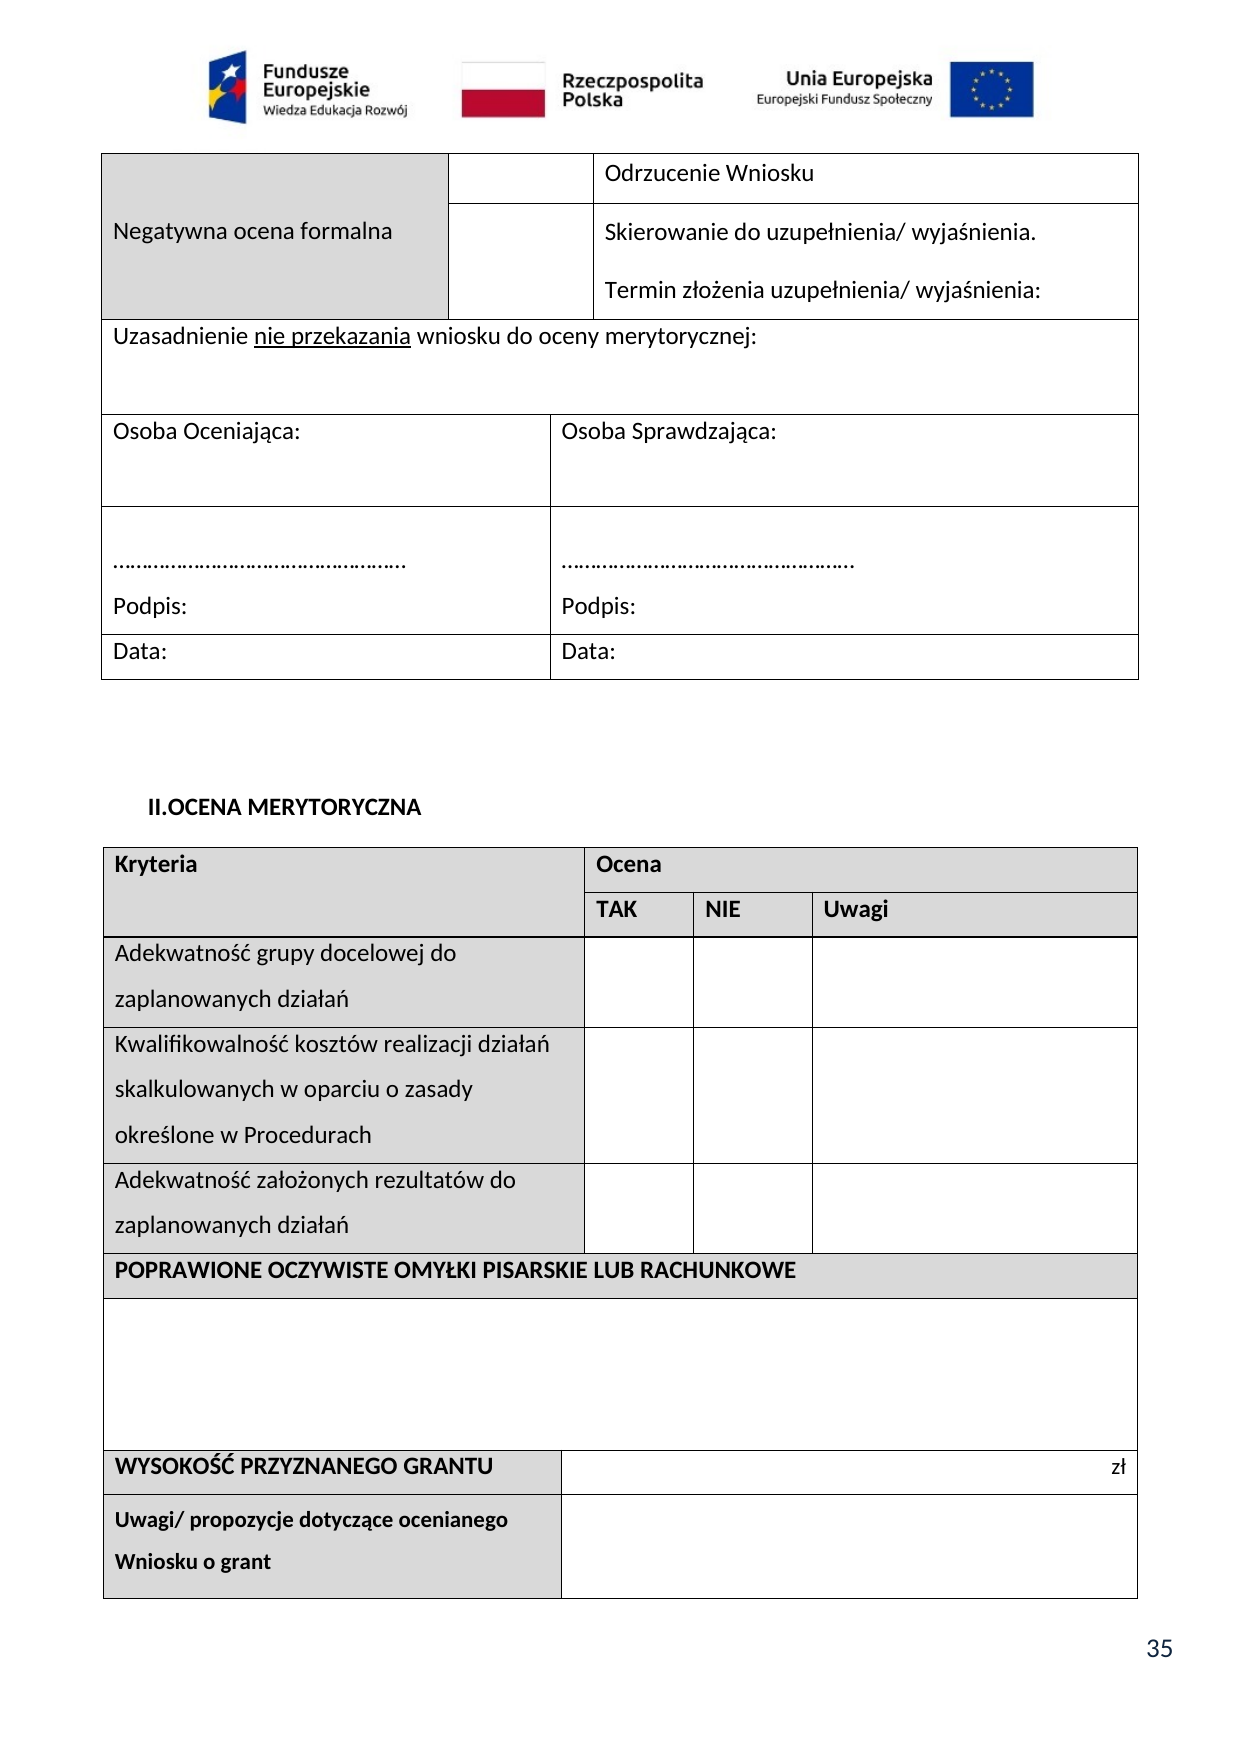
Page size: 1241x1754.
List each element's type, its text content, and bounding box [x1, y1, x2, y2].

table_cell [449, 204, 593, 319]
table_cell …………………………………………… Podpis: [102, 507, 550, 634]
table_cell Osoba Sprawdzająca: [551, 415, 1138, 506]
table_cell WYSOKOŚĆ PRZYZNANEGO GRANTU [104, 1451, 561, 1494]
table_cell [449, 154, 593, 203]
table_cell …………………………………………… Podpis: [551, 507, 1138, 634]
table_header Kryteria [104, 848, 584, 936]
table_cell [813, 938, 1137, 1027]
table_cell [694, 1164, 812, 1253]
table_cell POPRAWIONE OCZYWISTE OMYŁKI PISARSKIE LUB RACHUNKOWE [104, 1254, 1137, 1298]
table_cell TAK [585, 893, 693, 936]
table_cell [585, 938, 693, 1027]
table_cell [813, 1164, 1137, 1253]
table_cell Uwagi [813, 893, 1137, 936]
table_cell Adekwatność założonych rezultatów do zaplanowanych działań [104, 1164, 584, 1253]
table_cell zł [562, 1451, 1137, 1494]
table_cell Data: [102, 635, 550, 678]
table_cell Adekwatność grupy docelowej do zaplanowanych działań [104, 938, 584, 1027]
table_cell [562, 1495, 1137, 1598]
table_cell Odrzucenie Wniosku [594, 154, 1138, 203]
table_cell Osoba Oceniająca: [102, 415, 550, 506]
text II.OCENA MERYTORYCZNA [148, 791, 1092, 822]
table_header Ocena [585, 848, 1137, 892]
table_cell Negatywna ocena formalna [102, 154, 448, 319]
table_cell [104, 1299, 1137, 1449]
picture [172, 27, 1070, 153]
table_cell Data: [551, 635, 1138, 678]
table_cell Uzasadnienie nie przekazania wniosku do oceny merytorycznej: [102, 320, 1138, 414]
table_cell [813, 1028, 1137, 1163]
table_cell [694, 1028, 812, 1163]
table_cell [585, 1028, 693, 1163]
table_cell Uwagi/ propozycje dotyczące ocenianego Wniosku o grant [104, 1495, 561, 1598]
table_cell NIE [694, 893, 812, 936]
table_cell Skierowanie do uzupełnienia/ wyjaśnienia. Termin złożenia uzupełnienia/ wyjaśnienia: [594, 204, 1138, 319]
table_cell [694, 938, 812, 1027]
table_cell [585, 1164, 693, 1253]
table_cell Kwalifikowalność kosztów realizacji działań skalkulowanych w oparciu o zasady określone w Procedurach [104, 1028, 584, 1163]
